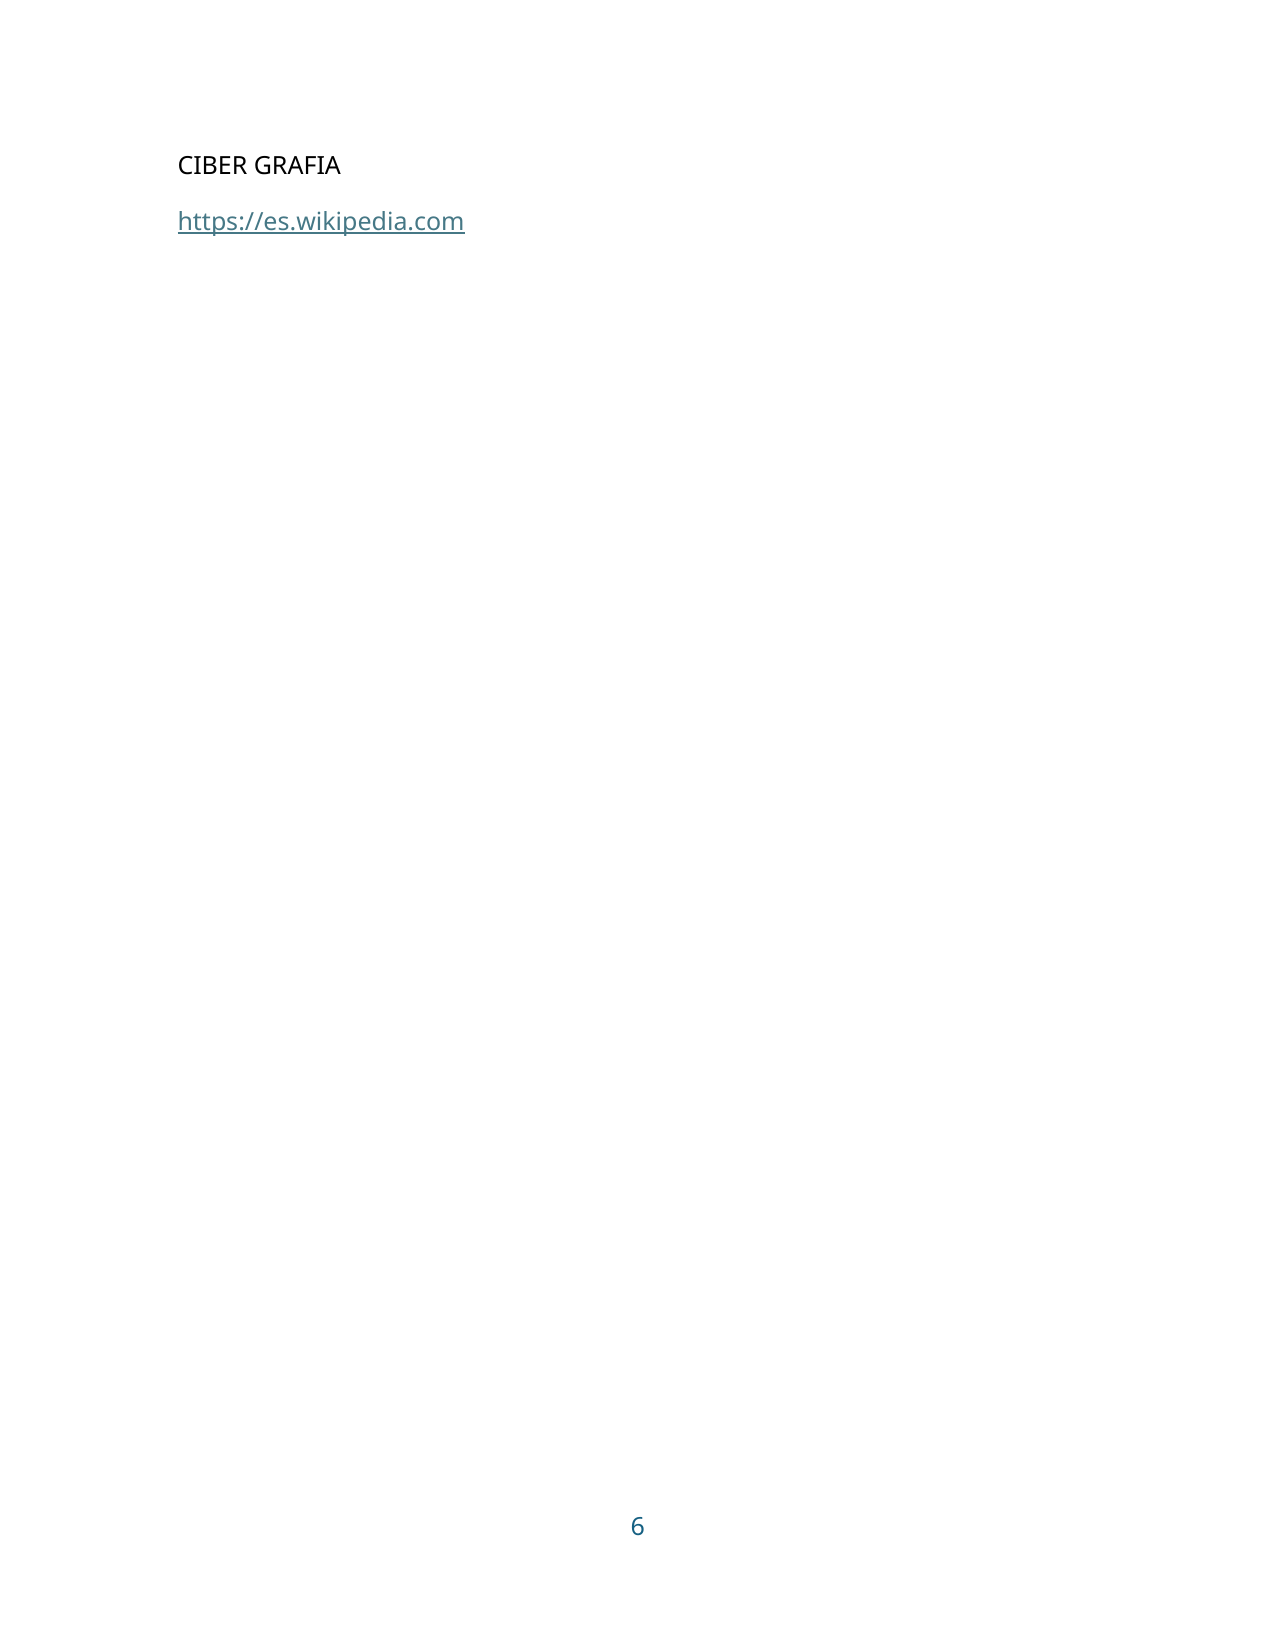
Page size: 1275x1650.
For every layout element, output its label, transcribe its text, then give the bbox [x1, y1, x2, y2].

text https://es.wikipedia.com [177, 203, 1098, 237]
text CIBER GRAFIA [177, 148, 1098, 182]
